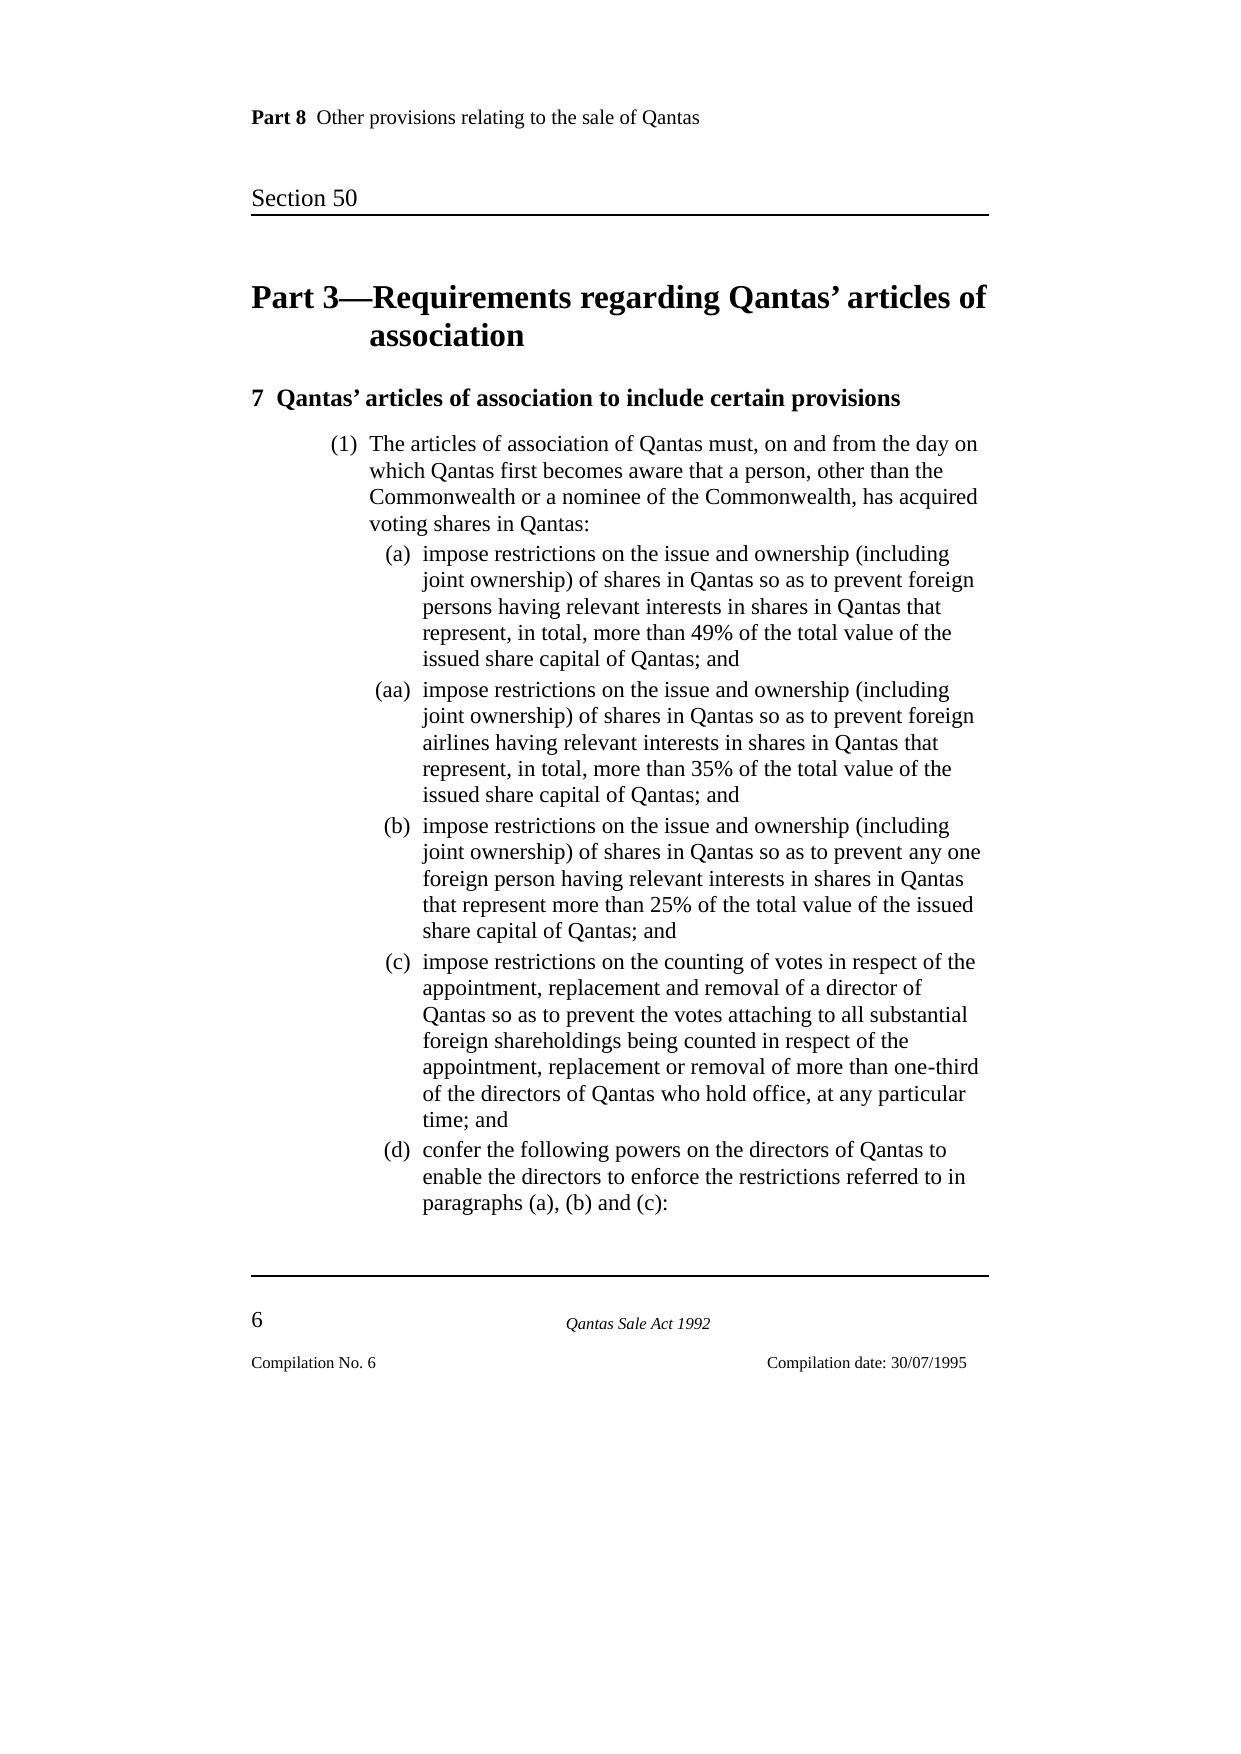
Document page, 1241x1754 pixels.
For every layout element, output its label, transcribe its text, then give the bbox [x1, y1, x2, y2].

text (1) The articles of association of Qantas must, on and from the day on which Qantas first becomes aware that a person, other than the Commonwealth or a nominee of the Commonwealth, has acquired voting shares in Qantas: [251, 431, 989, 536]
text (b) impose restrictions on the issue and ownership (including joint ownership) of shares in Qantas so as to prevent any one foreign person having relevant interests in shares in Qantas that represent more than 25% of the total value of the issued share capital of Qantas; and [251, 812, 989, 944]
text (c) impose restrictions on the counting of votes in respect of the appointment, replacement and removal of a director of Qantas so as to prevent the votes attaching to all substantial foreign shareholdings being counted in respect of the appointment, replacement or removal of more than one-third of the directors of Qantas who hold office, at any particular time; and [251, 948, 989, 1132]
text (aa) impose restrictions on the issue and ownership (including joint ownership) of shares in Qantas so as to prevent foreign airlines having relevant interests in shares in Qantas that represent, in total, more than 35% of the total value of the issued share capital of Qantas; and [251, 676, 989, 808]
text Part 3—Requirements regarding Qantas’ articles of association [251, 277, 989, 354]
text (d) confer the following powers on the directors of Qantas to enable the directors to enforce the restrictions referred to in paragraphs (a), (b) and (c): [251, 1137, 989, 1216]
text 7 Qantas’ articles of association to include certain provisions [251, 383, 989, 412]
text (a) impose restrictions on the issue and ownership (including joint ownership) of shares in Qantas so as to prevent foreign persons having relevant interests in shares in Qantas that represent, in total, more than 49% of the total value of the issued share capital of Qantas; and [251, 540, 989, 672]
